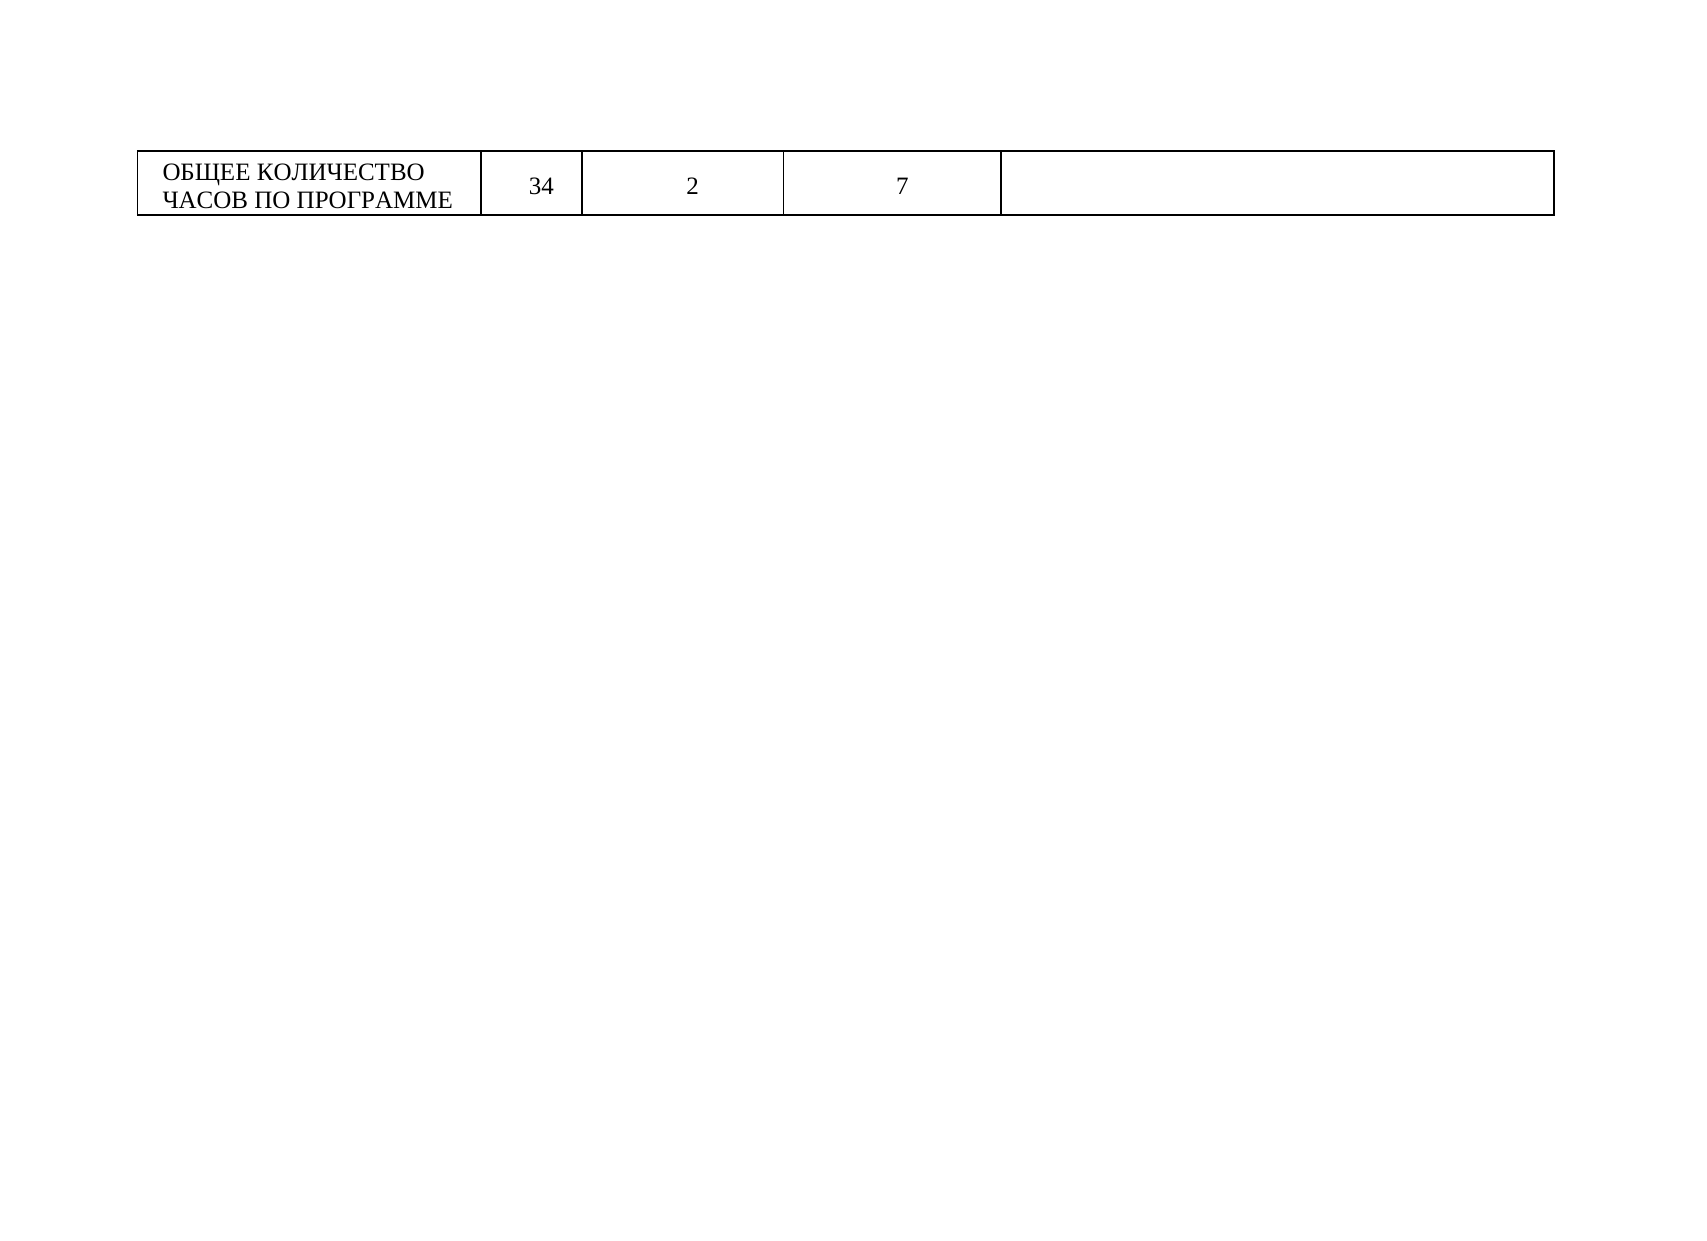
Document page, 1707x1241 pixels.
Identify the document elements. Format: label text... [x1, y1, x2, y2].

table_cell 7 [784, 152, 1000, 214]
table_cell [1002, 152, 1553, 214]
table_cell 2 [583, 152, 783, 214]
table_cell 34 [482, 152, 581, 214]
table_cell ОБЩЕЕ КОЛИЧЕСТВО ЧАСОВ ПО ПРОГРАММЕ [138, 152, 480, 214]
